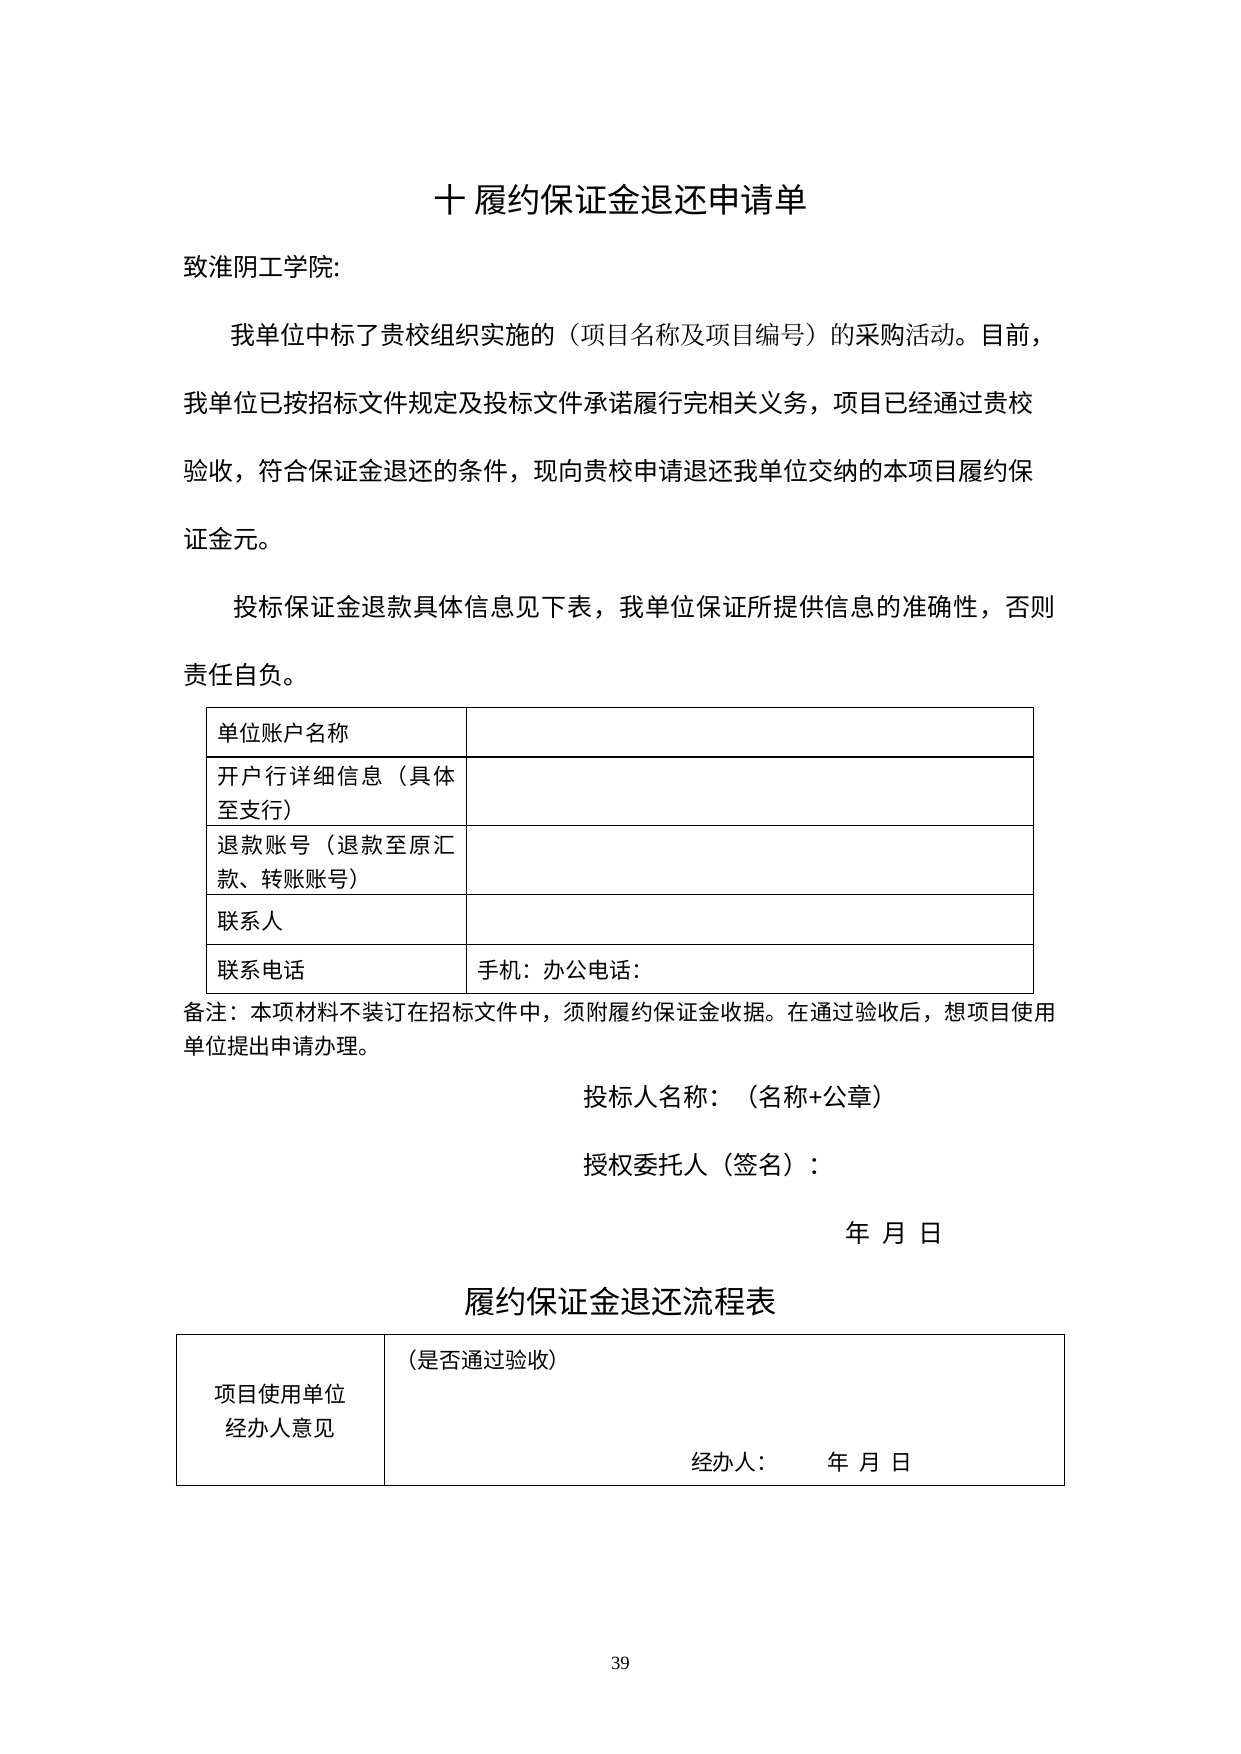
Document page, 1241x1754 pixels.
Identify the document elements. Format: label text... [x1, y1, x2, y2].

table_header [467, 708, 1033, 756]
table_cell 退款账号（退款至原汇款、转账账号） [207, 826, 466, 894]
text 投标人名称：（名称+公章） [183, 1062, 1057, 1130]
table_header 项目使用单位 经办人意见 [177, 1335, 384, 1485]
text 年 月 日 [183, 1198, 1057, 1266]
table_cell 联系人 [207, 895, 466, 944]
table_cell 联系电话 [207, 945, 466, 993]
table_cell [467, 826, 1033, 894]
table_header 单位账户名称 [207, 708, 466, 756]
text 履约保证金退还流程表 [183, 1266, 1057, 1333]
table_header （是否通过验收） 经办人： 年 月 日 [385, 1335, 1064, 1485]
table_cell 开户行详细信息（具体至支行） [207, 758, 466, 825]
table_cell [467, 758, 1033, 825]
table_cell 手机：办公电话： [467, 945, 1033, 993]
text 十 履约保证金退还申请单 [183, 164, 1057, 232]
text 致淮阴工学院: [183, 232, 1057, 300]
text 我单位中标了贵校组织实施的（项目名称及项目编号）的采购活动。目前，我单位已按招标文件规定及投标文件承诺履行完相关义务，项目已经通过贵校验收，符合保证金退还的条件，现向贵校申请退还我单位交纳的本项目履约保证金元。 [183, 300, 1057, 571]
text 投标保证金退款具体信息见下表，我单位保证所提供信息的准确性，否则责任自负。 [183, 571, 1057, 707]
table_cell [467, 895, 1033, 944]
text 备注：本项材料不装订在招标文件中，须附履约保证金收据。在通过验收后，想项目使用单位提出申请办理。 [183, 994, 1057, 1062]
text 授权委托人（签名）： [183, 1130, 1057, 1198]
